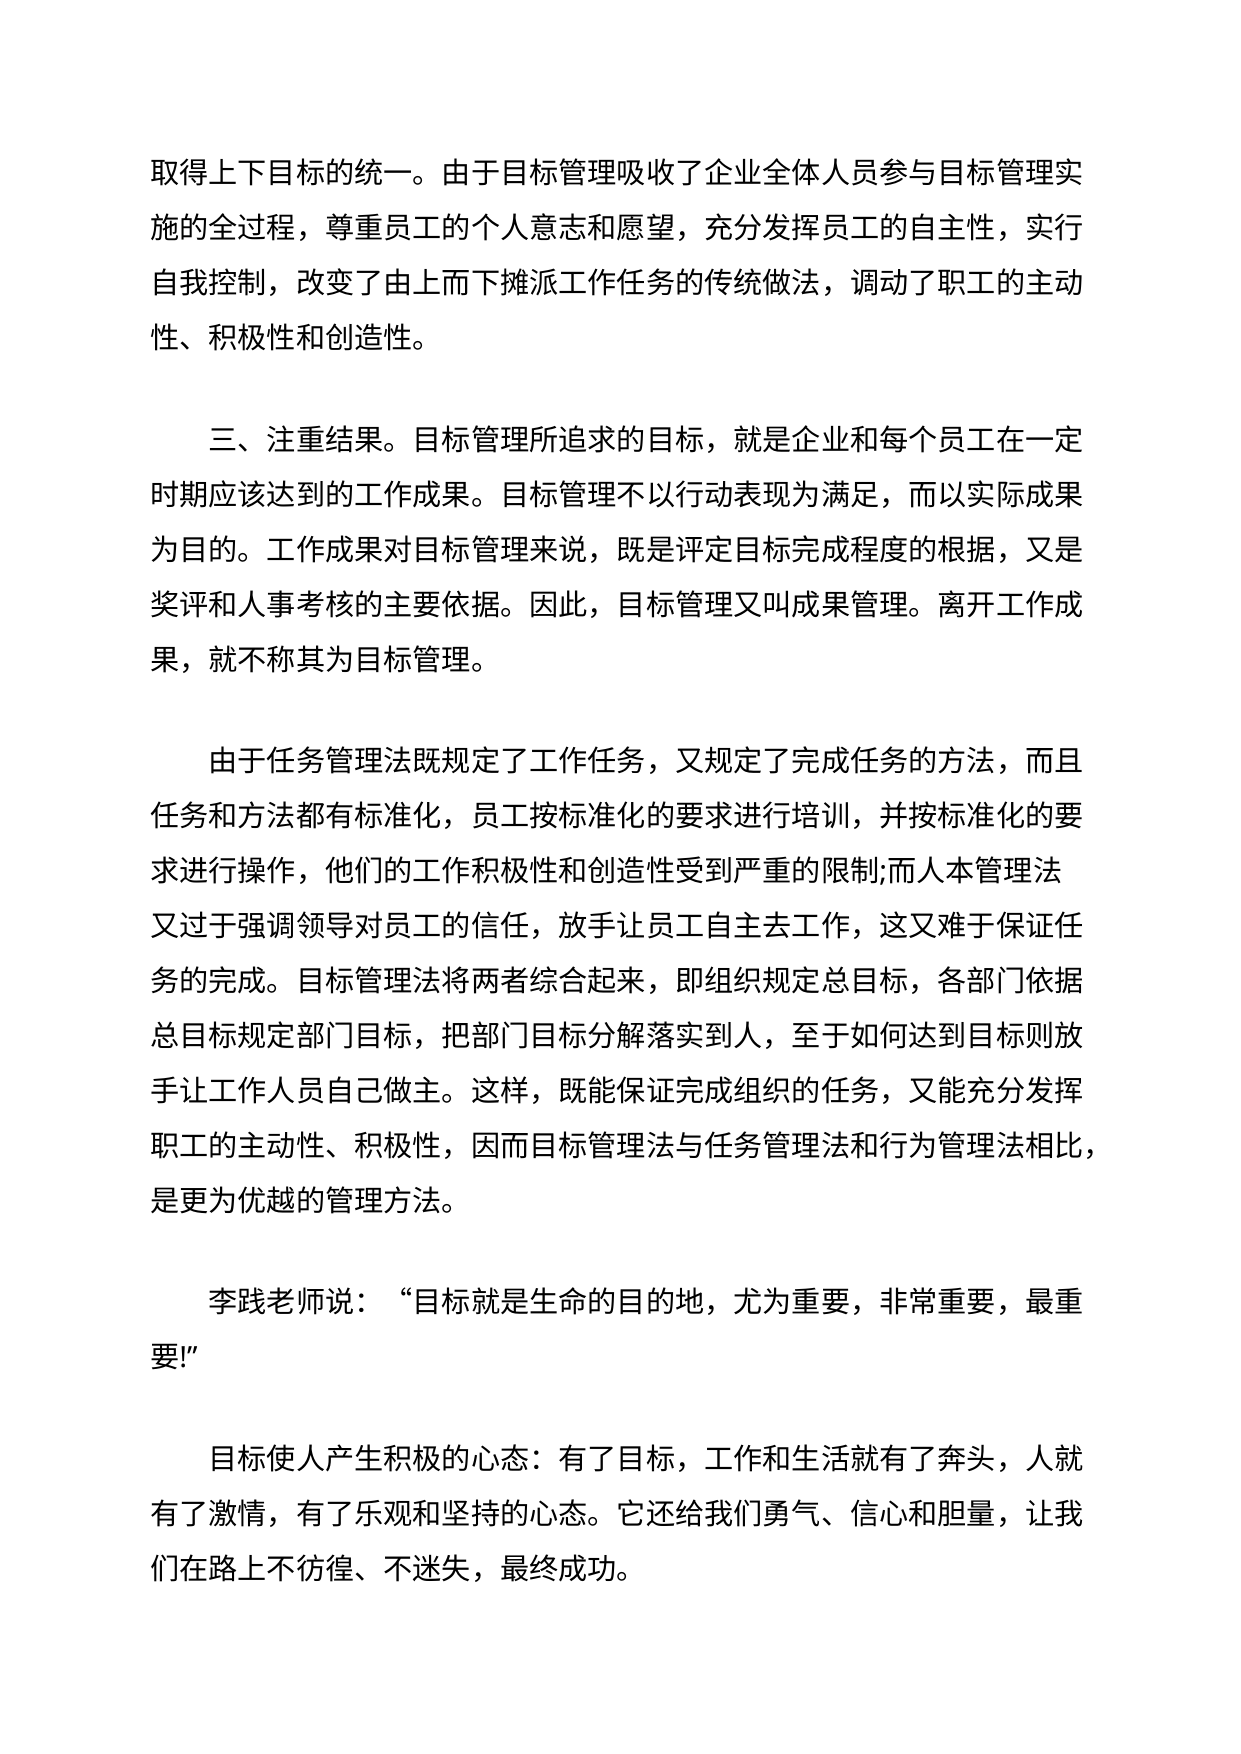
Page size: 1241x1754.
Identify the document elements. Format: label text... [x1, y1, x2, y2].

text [150, 150, 1090, 357]
text 由于任务管理法既规定了工作任务，又规定了完成任务的方法，而且任务和方法都有标准化，员工按标准化的要求进行培训，并按标准化的要求进行操作，他们的工作积极性和创造性受到严重的限制;而人本管理法又过于强调领导对员工的信任，放手让员工自主去工作，这又难于保证任务的完成。目标管理法将两者综合起来，即组织规定总目标，各部门依据总目标规定部门目标，把部门目标分解落实到人，至于如何达到目标则放手让工作人员自己做主。这样，既能保证完成组织的任务，又能充分发挥职工的主动性、积极性，因而目标管理法与任务管理法和行为管理法相比，是更为优越的管理方法。 [150, 738, 1090, 1219]
text 李践老师说：“目标就是生命的目的地，尤为重要，非常重要，最重要!” [150, 1279, 1090, 1376]
text 目标使人产生积极的心态：有了目标，工作和生活就有了奔头，人就有了激情，有了乐观和坚持的心态。它还给我们勇气、信心和胆量，让我们在路上不彷徨、不迷失，最终成功。 [150, 1436, 1090, 1588]
text 三、注重结果。目标管理所追求的目标，就是企业和每个员工在一定时期应该达到的工作成果。目标管理不以行动表现为满足，而以实际成果为目的。工作成果对目标管理来说，既是评定目标完成程度的根据，又是奖评和人事考核的主要依据。因此，目标管理又叫成果管理。离开工作成果，就不称其为目标管理。 [150, 416, 1090, 678]
